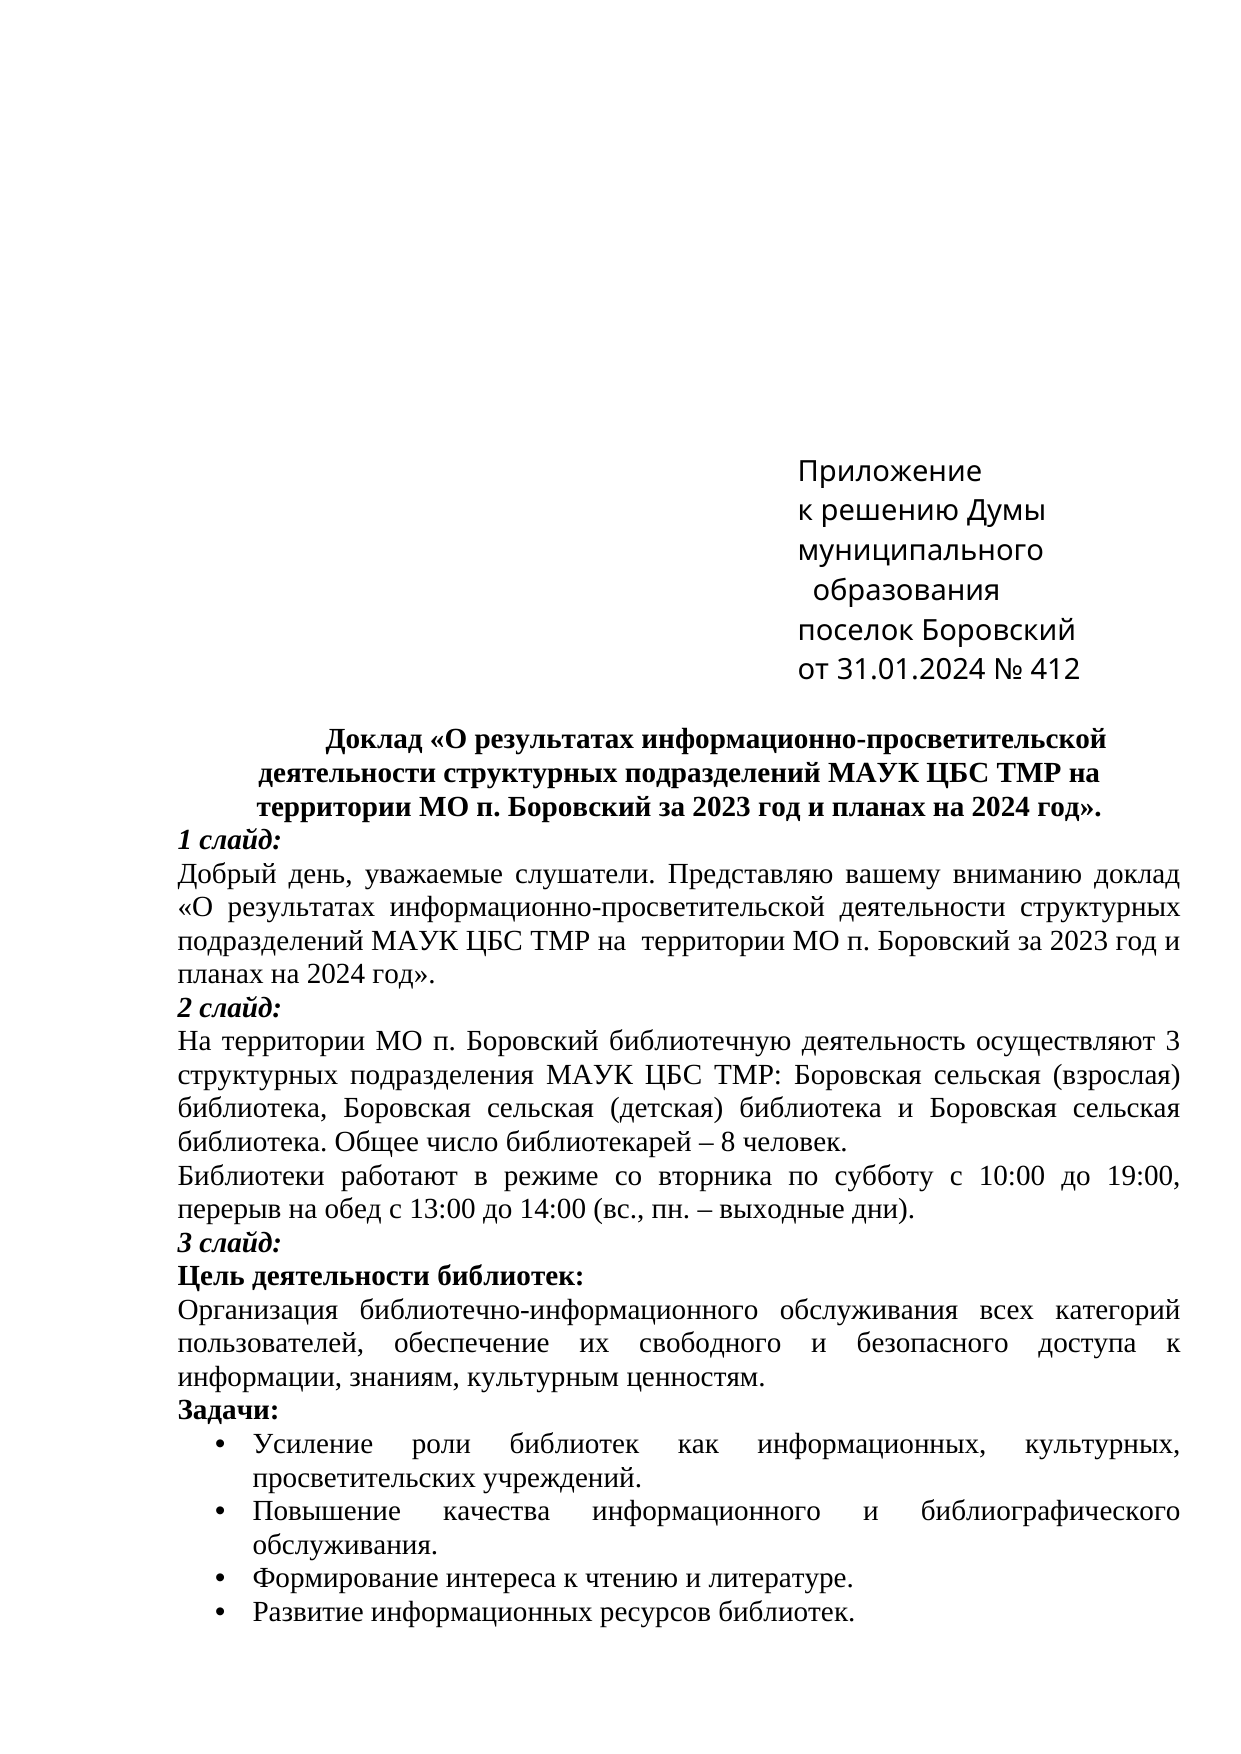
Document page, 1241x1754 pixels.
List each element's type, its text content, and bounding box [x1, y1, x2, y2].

text от 31.01.2024 № 412 [797, 648, 1181, 688]
text поселок Боровский [797, 609, 1181, 648]
list Повышение качества информационного и библиографического обслуживания. [215, 1493, 1181, 1560]
text Организация библиотечно-информационного обслуживания всех категорий пользователей, обеспечение их свободного и безопасного доступа к информации, знаниям, культурным ценностям. [177, 1292, 1181, 1392]
text Доклад «О результатах информационно-просветительской деятельности структурных подразделений МАУК ЦБС ТМР на территории МО п. Боровский за 2023 год и планах на 2024 год». [177, 722, 1181, 822]
text к решению Думы [797, 490, 1181, 529]
text На территории МО п. Боровский библиотечную деятельность осуществляют 3 структурных подразделения МАУК ЦБС ТМР: Боровская сельская (взрослая) библиотека, Боровская сельская (детская) библиотека и Боровская сельская библиотека. Общее число библиотекарей – 8 человек. [177, 1023, 1181, 1158]
list Развитие информационных ресурсов библиотек. [215, 1594, 1181, 1628]
text 2 слайд: [177, 990, 1181, 1023]
text муниципального образования [797, 529, 1181, 609]
text Задачи: [177, 1392, 1181, 1426]
list Формирование интереса к чтению и литературе. [215, 1560, 1181, 1594]
text Приложение [797, 450, 1181, 490]
text 3 слайд: [177, 1225, 1181, 1258]
text Цель деятельности библиотек: [177, 1258, 1181, 1292]
text Библиотеки работают в режиме со вторника по субботу с 10:00 до 19:00, перерыв на обед с 13:00 до 14:00 (вс., пн. – выходные дни). [177, 1158, 1181, 1225]
text 1 слайд: [177, 822, 1181, 856]
list Усиление роли библиотек как информационных, культурных, просветительских учреждений. [215, 1426, 1181, 1493]
text Добрый день, уважаемые слушатели. Представляю вашему вниманию доклад «О результатах информационно-просветительской деятельности структурных подразделений МАУК ЦБС ТМР на территории МО п. Боровский за 2023 год и планах на 2024 год». [177, 856, 1181, 990]
